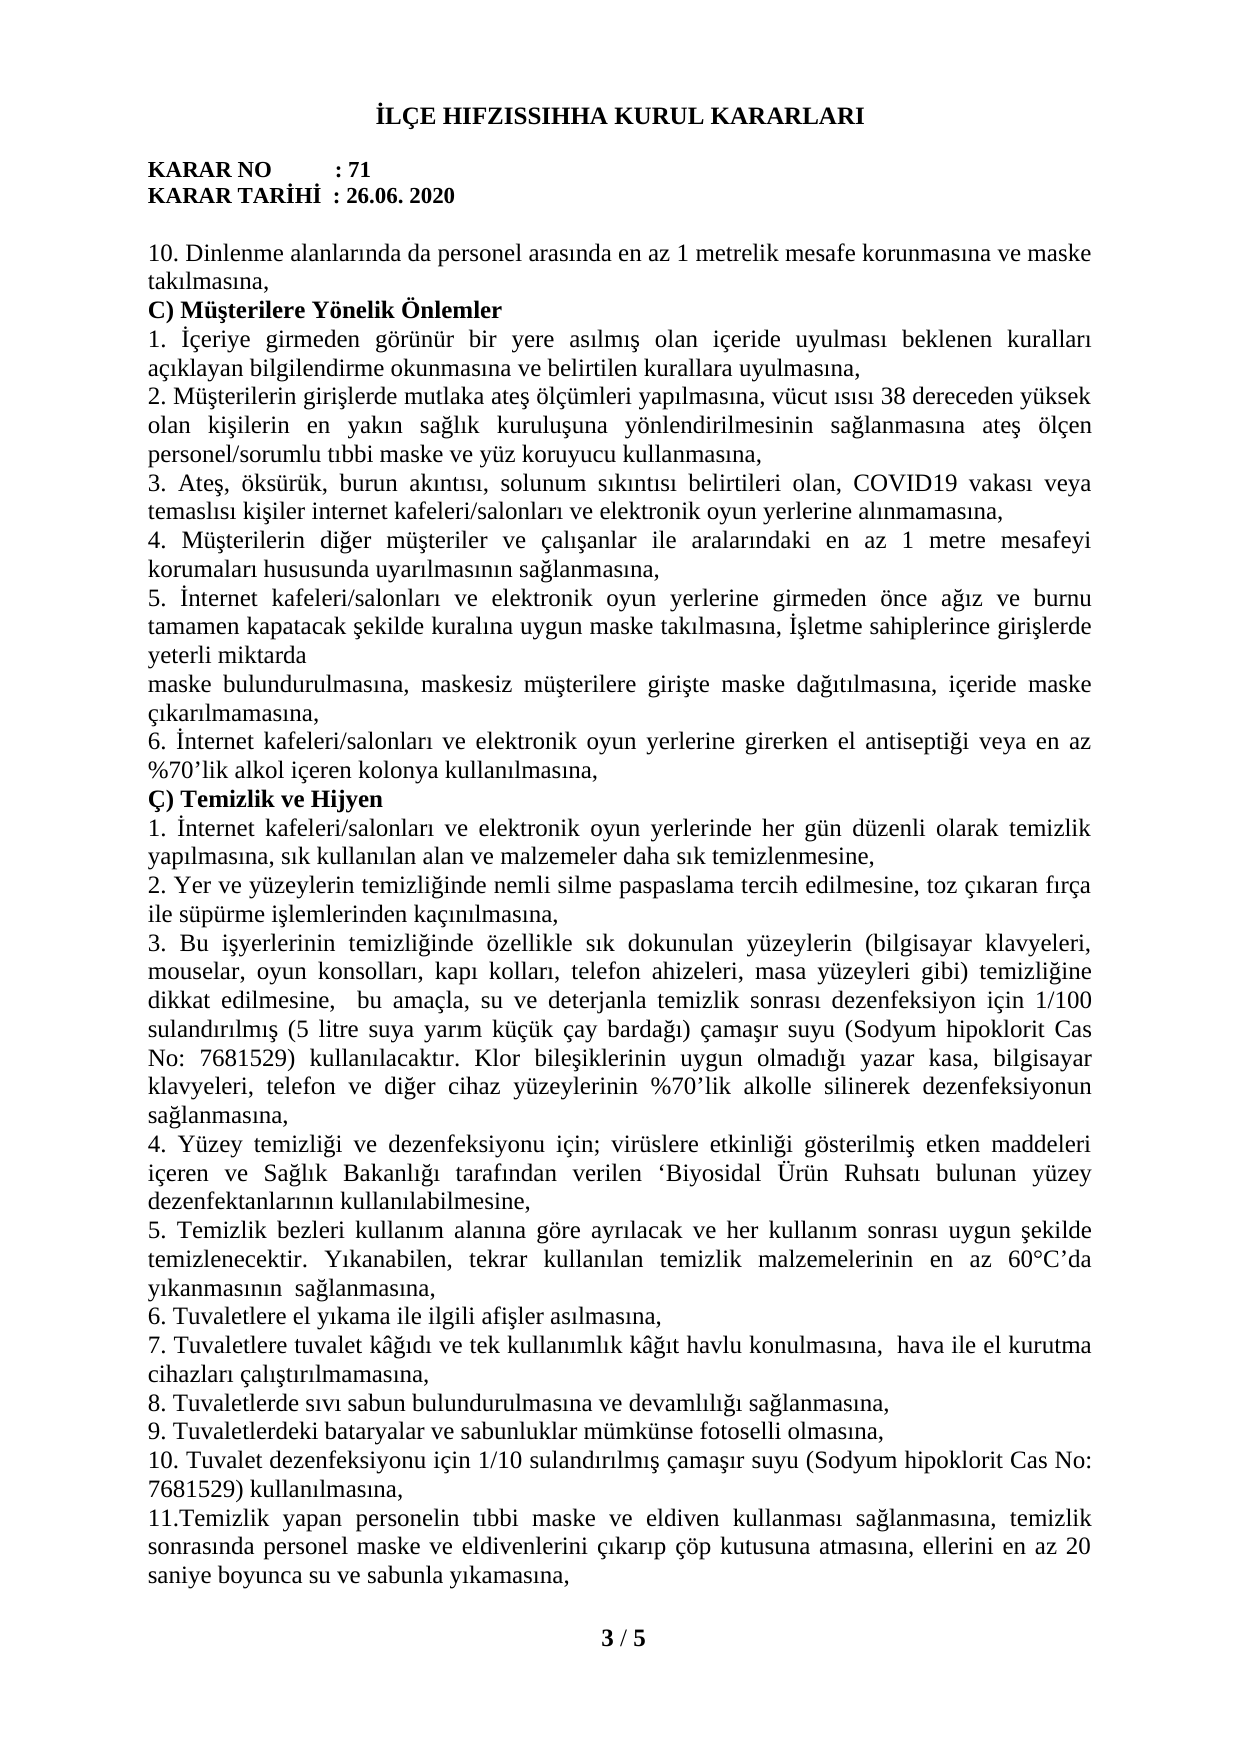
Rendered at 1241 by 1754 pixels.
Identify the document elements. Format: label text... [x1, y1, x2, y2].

text 11.Temizlik yapan personelin tıbbi maske ve eldiven kullanması sağlanmasına, temizlik sonrasında personel maske ve eldivenlerini çıkarıp çöp kutusuna atmasına, ellerini en az 20 saniye boyunca su ve sabunla yıkamasına, [148, 1503, 1093, 1589]
text 10. Tuvalet dezenfeksiyonu için 1/10 sulandırılmış çamaşır suyu (Sodyum hipoklorit Cas No: 7681529) kullanılmasına, [148, 1445, 1093, 1503]
text 2. Yer ve yüzeylerin temizliğinde nemli silme paspaslama tercih edilmesine, toz çıkaran fırça ile süpürme işlemlerinden kaçınılmasına, [148, 870, 1093, 928]
text C) Müşterilere Yönelik Önlemler [148, 295, 1093, 324]
text 4. Yüzey temizliği ve dezenfeksiyonu için; virüslere etkinliği gösterilmiş etken maddeleri içeren ve Sağlık Bakanlığı tarafından verilen ‘Biyosidal Ürün Ruhsatı bulunan yüzey dezenfektanlarının kullanılabilmesine, [148, 1129, 1093, 1215]
text 6. Tuvaletlere el yıkama ile ilgili afişler asılmasına, [148, 1301, 1093, 1330]
text KARAR TARİHİ : 26.06. 2020 [148, 182, 1093, 209]
text 5. Temizlik bezleri kullanım alanına göre ayrılacak ve her kullanım sonrası uygun şekilde temizlenecektir. Yıkanabilen, tekrar kullanılan temizlik malzemelerinin en az 60°C’da yıkanmasının sağlanmasına, [148, 1215, 1093, 1301]
text 5. İnternet kafeleri/salonları ve elektronik oyun yerlerine girmeden önce ağız ve burnu tamamen kapatacak şekilde kuralına uygun maske takılmasına, İşletme sahiplerince girişlerde yeterli miktarda [148, 583, 1093, 669]
text Ç) Temizlik ve Hijyen [148, 784, 1093, 813]
text 1. İnternet kafeleri/salonları ve elektronik oyun yerlerinde her gün düzenli olarak temizlik yapılmasına, sık kullanılan alan ve malzemeler daha sık temizlenmesine, [148, 813, 1093, 870]
text İLÇE HIFZISSIHHA KURUL KARARLARI [148, 101, 1093, 130]
text KARAR NO : 71 [148, 156, 1093, 182]
text 8. Tuvaletlerde sıvı sabun bulundurulmasına ve devamlılığı sağlanmasına, [148, 1388, 1093, 1416]
text 3. Ateş, öksürük, burun akıntısı, solunum sıkıntısı belirtileri olan, COVID19 vakası veya temaslısı kişiler internet kafeleri/salonları ve elektronik oyun yerlerine alınmamasına, [148, 468, 1093, 525]
text 3. Bu işyerlerinin temizliğinde özellikle sık dokunulan yüzeylerin (bilgisayar klavyeleri, mouselar, oyun konsolları, kapı kolları, telefon ahizeleri, masa yüzeyleri gibi) temizliğine dikkat edilmesine, bu amaçla, su ve deterjanla temizlik sonrası dezenfeksiyon için 1/100 sulandırılmış (5 litre suya yarım küçük çay bardağı) çamaşır suyu (Sodyum hipoklorit Cas No: 7681529) kullanılacaktır. Klor bileşiklerinin uygun olmadığı yazar kasa, bilgisayar klavyeleri, telefon ve diğer cihaz yüzeylerinin %70’lik alkolle silinerek dezenfeksiyonun sağlanmasına, [148, 928, 1093, 1129]
text 10. Dinlenme alanlarında da personel arasında en az 1 metrelik mesafe korunmasına ve maske takılmasına, [148, 238, 1093, 295]
text 6. İnternet kafeleri/salonları ve elektronik oyun yerlerine girerken el antiseptiği veya en az %70’lik alkol içeren kolonya kullanılmasına, [148, 726, 1093, 784]
text 9. Tuvaletlerdeki bataryalar ve sabunluklar mümkünse fotoselli olmasına, [148, 1416, 1093, 1445]
text 2. Müşterilerin girişlerde mutlaka ateş ölçümleri yapılmasına, vücut ısısı 38 dereceden yüksek olan kişilerin en yakın sağlık kuruluşuna yönlendirilmesinin sağlanmasına ateş ölçen personel/sorumlu tıbbi maske ve yüz koruyucu kullanmasına, [148, 381, 1093, 468]
text maske bulundurulmasına, maskesiz müşterilere girişte maske dağıtılmasına, içeride maske çıkarılmamasına, [148, 669, 1093, 726]
text 4. Müşterilerin diğer müşteriler ve çalışanlar ile aralarındaki en az 1 metre mesafeyi korumaları hususunda uyarılmasının sağlanmasına, [148, 525, 1093, 583]
text 7. Tuvaletlere tuvalet kâğıdı ve tek kullanımlık kâğıt havlu konulmasına, hava ile el kurutma cihazları çalıştırılmamasına, [148, 1330, 1093, 1388]
text 1. İçeriye girmeden görünür bir yere asılmış olan içeride uyulması beklenen kuralları açıklayan bilgilendirme okunmasına ve belirtilen kurallara uyulmasına, [148, 324, 1093, 381]
